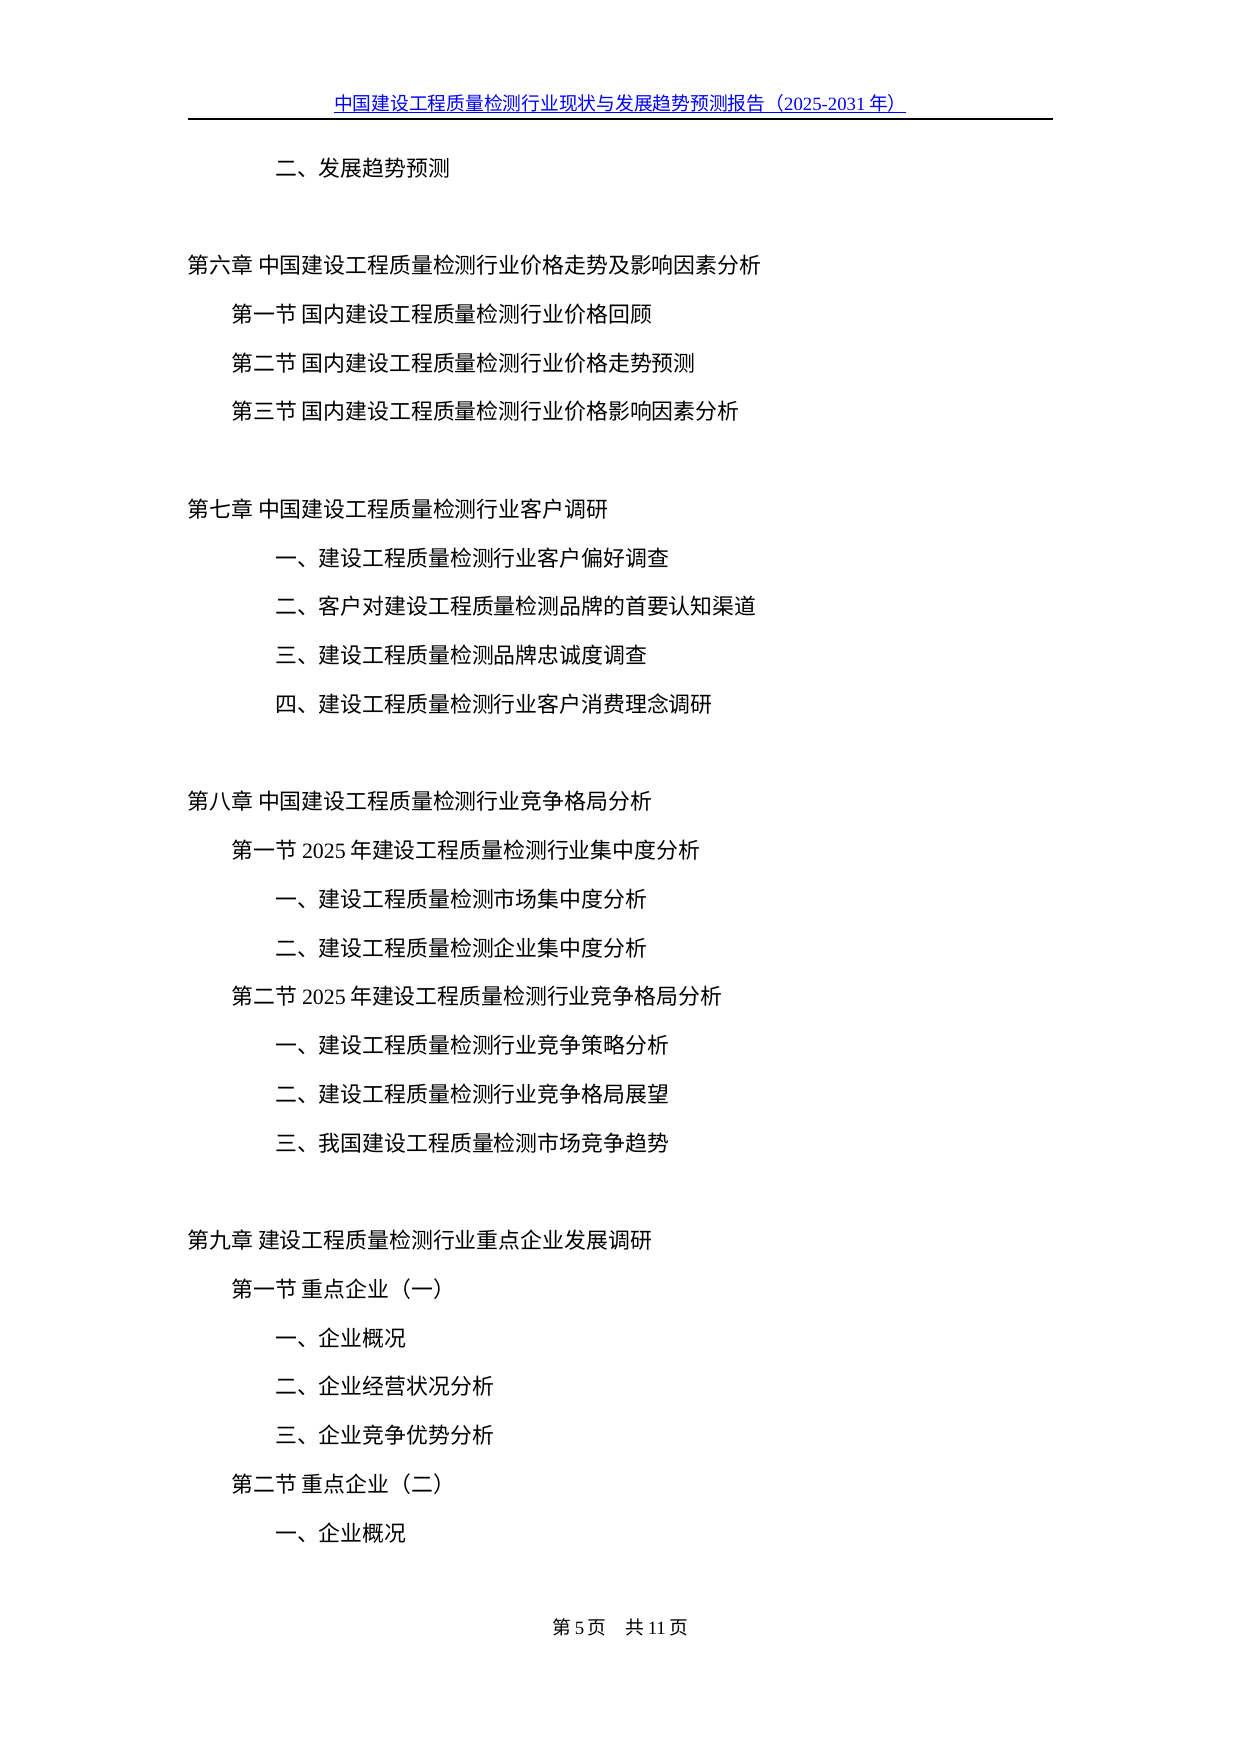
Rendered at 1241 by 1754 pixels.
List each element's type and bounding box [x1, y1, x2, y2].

text [187, 150, 1053, 1548]
